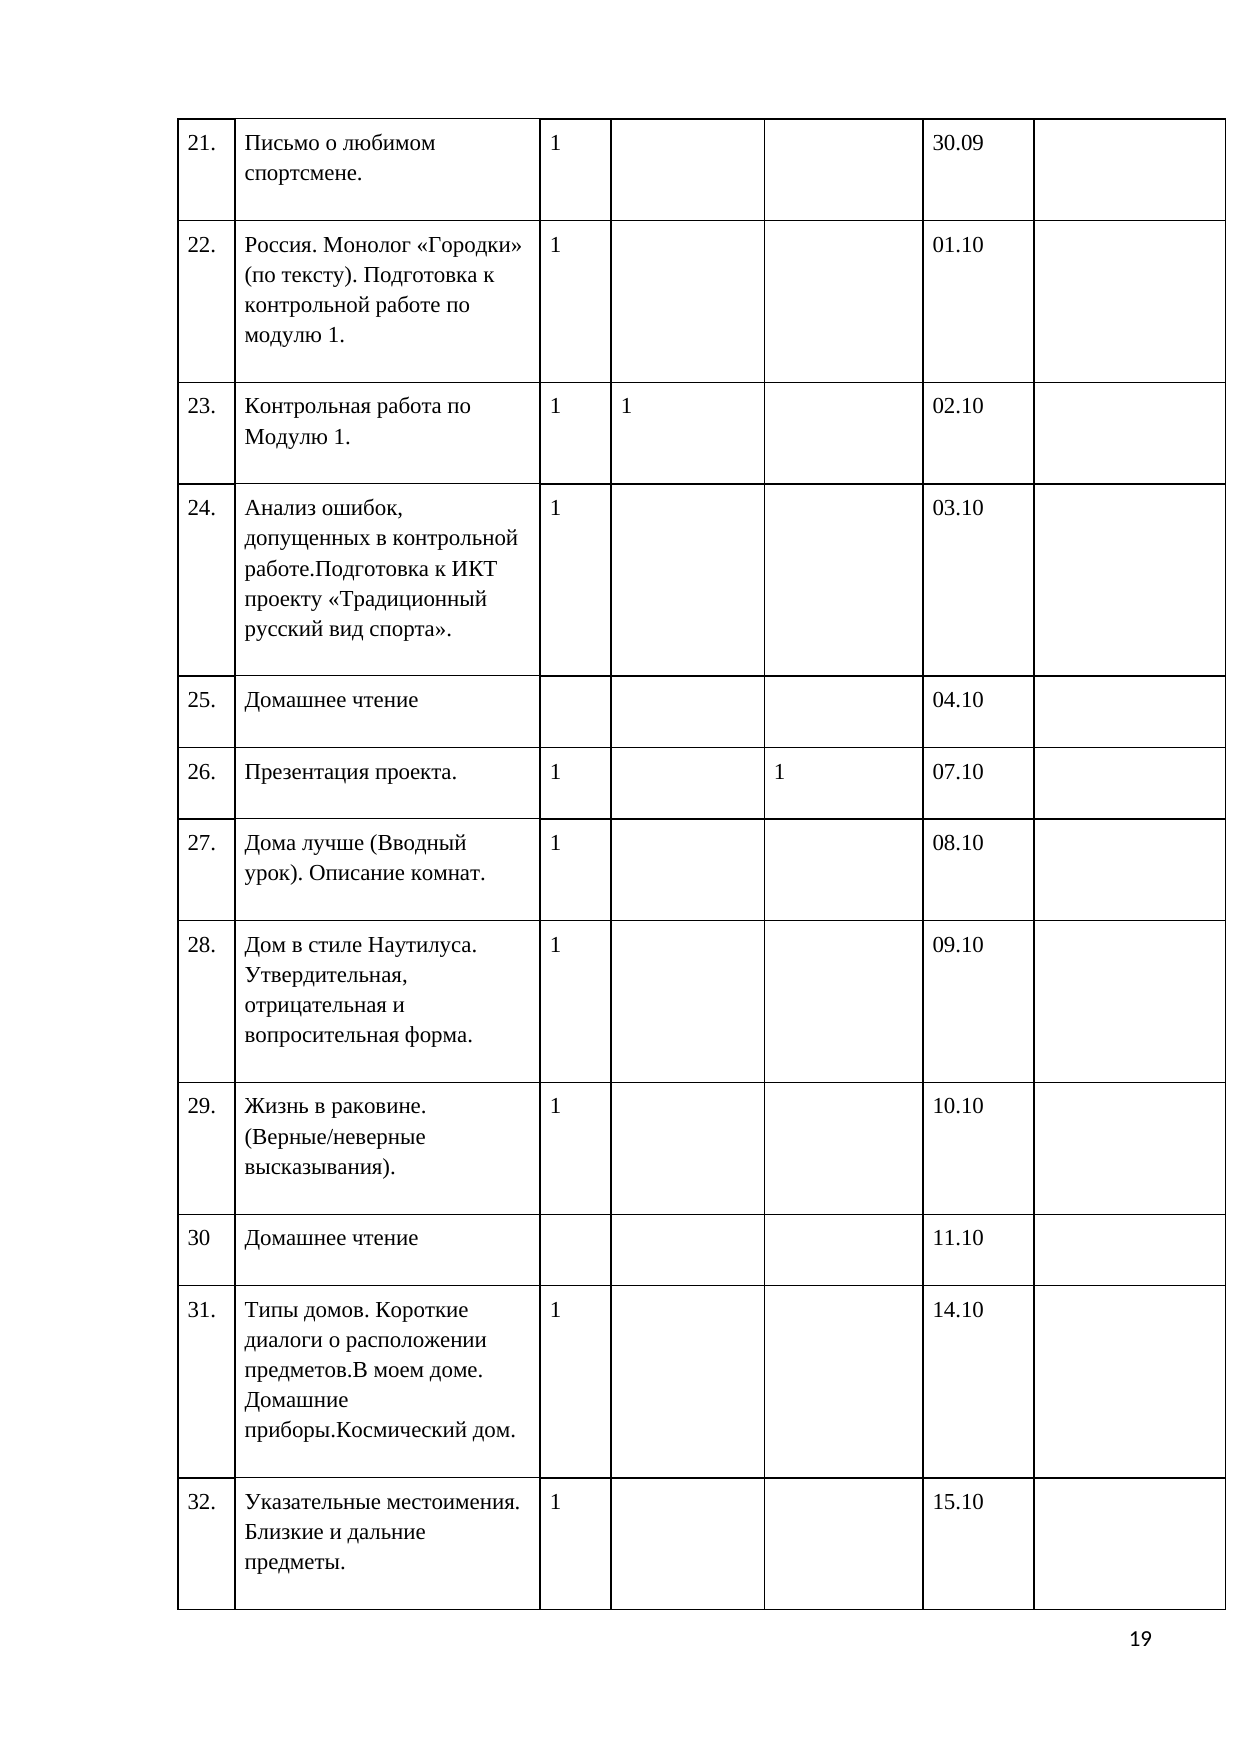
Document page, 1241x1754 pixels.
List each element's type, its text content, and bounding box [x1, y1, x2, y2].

table_cell [1035, 221, 1225, 382]
table_cell [612, 1479, 764, 1609]
table_cell 28. [179, 921, 234, 1082]
table_cell Указательные местоимения. Близкие и дальние предметы. [236, 1478, 539, 1609]
table_cell [1035, 383, 1225, 483]
table_cell Дома лучше (Вводный урок). Описание комнат. [236, 819, 539, 920]
table_cell [765, 677, 922, 747]
table_cell 01.10 [924, 221, 1033, 382]
table_cell 24. [179, 485, 234, 675]
table_cell 1 [541, 383, 610, 483]
table_cell 23. [179, 383, 234, 483]
table_cell [765, 921, 922, 1082]
table_cell 14.10 [924, 1286, 1033, 1477]
table_cell [541, 1215, 610, 1285]
table_cell 1 [541, 748, 610, 818]
table_cell Жизнь в раковине. (Верные/неверные высказывания). [236, 1083, 539, 1213]
table_cell 1 [541, 921, 610, 1082]
table_cell 09.10 [924, 921, 1033, 1082]
table_cell [612, 921, 764, 1082]
table_cell [765, 1083, 922, 1213]
table_cell 07.10 [924, 748, 1033, 818]
table_cell [1035, 485, 1225, 675]
table_cell [612, 1215, 764, 1285]
table_cell Домашнее чтение [236, 1215, 539, 1285]
table_cell [1035, 120, 1225, 220]
table_cell 1 [541, 1479, 610, 1609]
table_cell Контрольная работа по Модулю 1. [236, 383, 539, 483]
table_cell 03.10 [924, 485, 1033, 675]
table_cell [1035, 1479, 1225, 1609]
table_cell [765, 1286, 922, 1477]
table_cell [612, 120, 764, 220]
table_cell 1 [541, 485, 610, 675]
table_cell [1035, 1286, 1225, 1477]
table_cell [612, 820, 764, 920]
table_cell Презентация проекта. [236, 748, 539, 818]
table_cell 08.10 [924, 820, 1033, 920]
table_cell 02.10 [924, 383, 1033, 483]
table_cell [1035, 1215, 1225, 1285]
table_cell Домашнее чтение [236, 676, 539, 747]
table_cell 29. [179, 1083, 234, 1213]
table_cell 1 [765, 748, 922, 818]
table_cell [1035, 820, 1225, 920]
table_cell [1035, 748, 1225, 818]
table_cell [1035, 1083, 1225, 1213]
table_cell [765, 1215, 922, 1285]
table_cell 10.10 [924, 1083, 1033, 1213]
table_cell 11.10 [924, 1215, 1033, 1285]
table_cell [612, 221, 764, 382]
table_cell Дом в стиле Наутилуса. Утвердительная, отрицательная и вопросительная форма. [236, 921, 539, 1082]
table_cell 25. [179, 677, 234, 747]
table_cell [765, 485, 922, 675]
table_cell 1 [541, 820, 610, 920]
table_cell Типы домов. Короткие диалоги о расположении предметов.В моем доме. Домашние приборы.Космический дом. [236, 1286, 539, 1477]
table_cell 1 [541, 1286, 610, 1477]
table_cell [612, 485, 764, 675]
table_cell 32. [179, 1479, 234, 1609]
table_cell [765, 120, 922, 220]
table_cell 1 [612, 383, 764, 483]
table_cell [612, 677, 764, 747]
table_cell [612, 748, 764, 818]
table_cell [541, 677, 610, 747]
table_cell [1035, 677, 1225, 747]
table_cell [1035, 921, 1225, 1082]
table_cell 30 [179, 1215, 234, 1285]
table_cell [612, 1083, 764, 1213]
table_cell [765, 820, 922, 920]
table_cell 1 [541, 221, 610, 382]
table_cell 30.09 [924, 120, 1033, 220]
table_cell Письмо о любимом спортсмене. [236, 119, 539, 220]
table_cell 26. [179, 748, 234, 818]
table_cell 04.10 [924, 677, 1033, 747]
table_cell [612, 1286, 764, 1477]
table_cell 27. [179, 820, 234, 920]
table_cell 31. [179, 1286, 234, 1477]
table_cell 21. [179, 120, 234, 220]
table_cell Анализ ошибок, допущенных в контрольной работе.Подготовка к ИКТ проекту «Традиционный русский вид спорта». [236, 484, 539, 675]
table_cell 15.10 [924, 1479, 1033, 1609]
table_cell 1 [541, 120, 610, 220]
table_cell 1 [541, 1083, 610, 1213]
table_cell [765, 383, 922, 483]
table_cell Россия. Монолог «Городки» (по тексту). Подготовка к контрольной работе по модулю 1. [236, 221, 539, 382]
table_cell 22. [179, 221, 234, 382]
table_cell [765, 1479, 922, 1609]
table_cell [765, 221, 922, 382]
